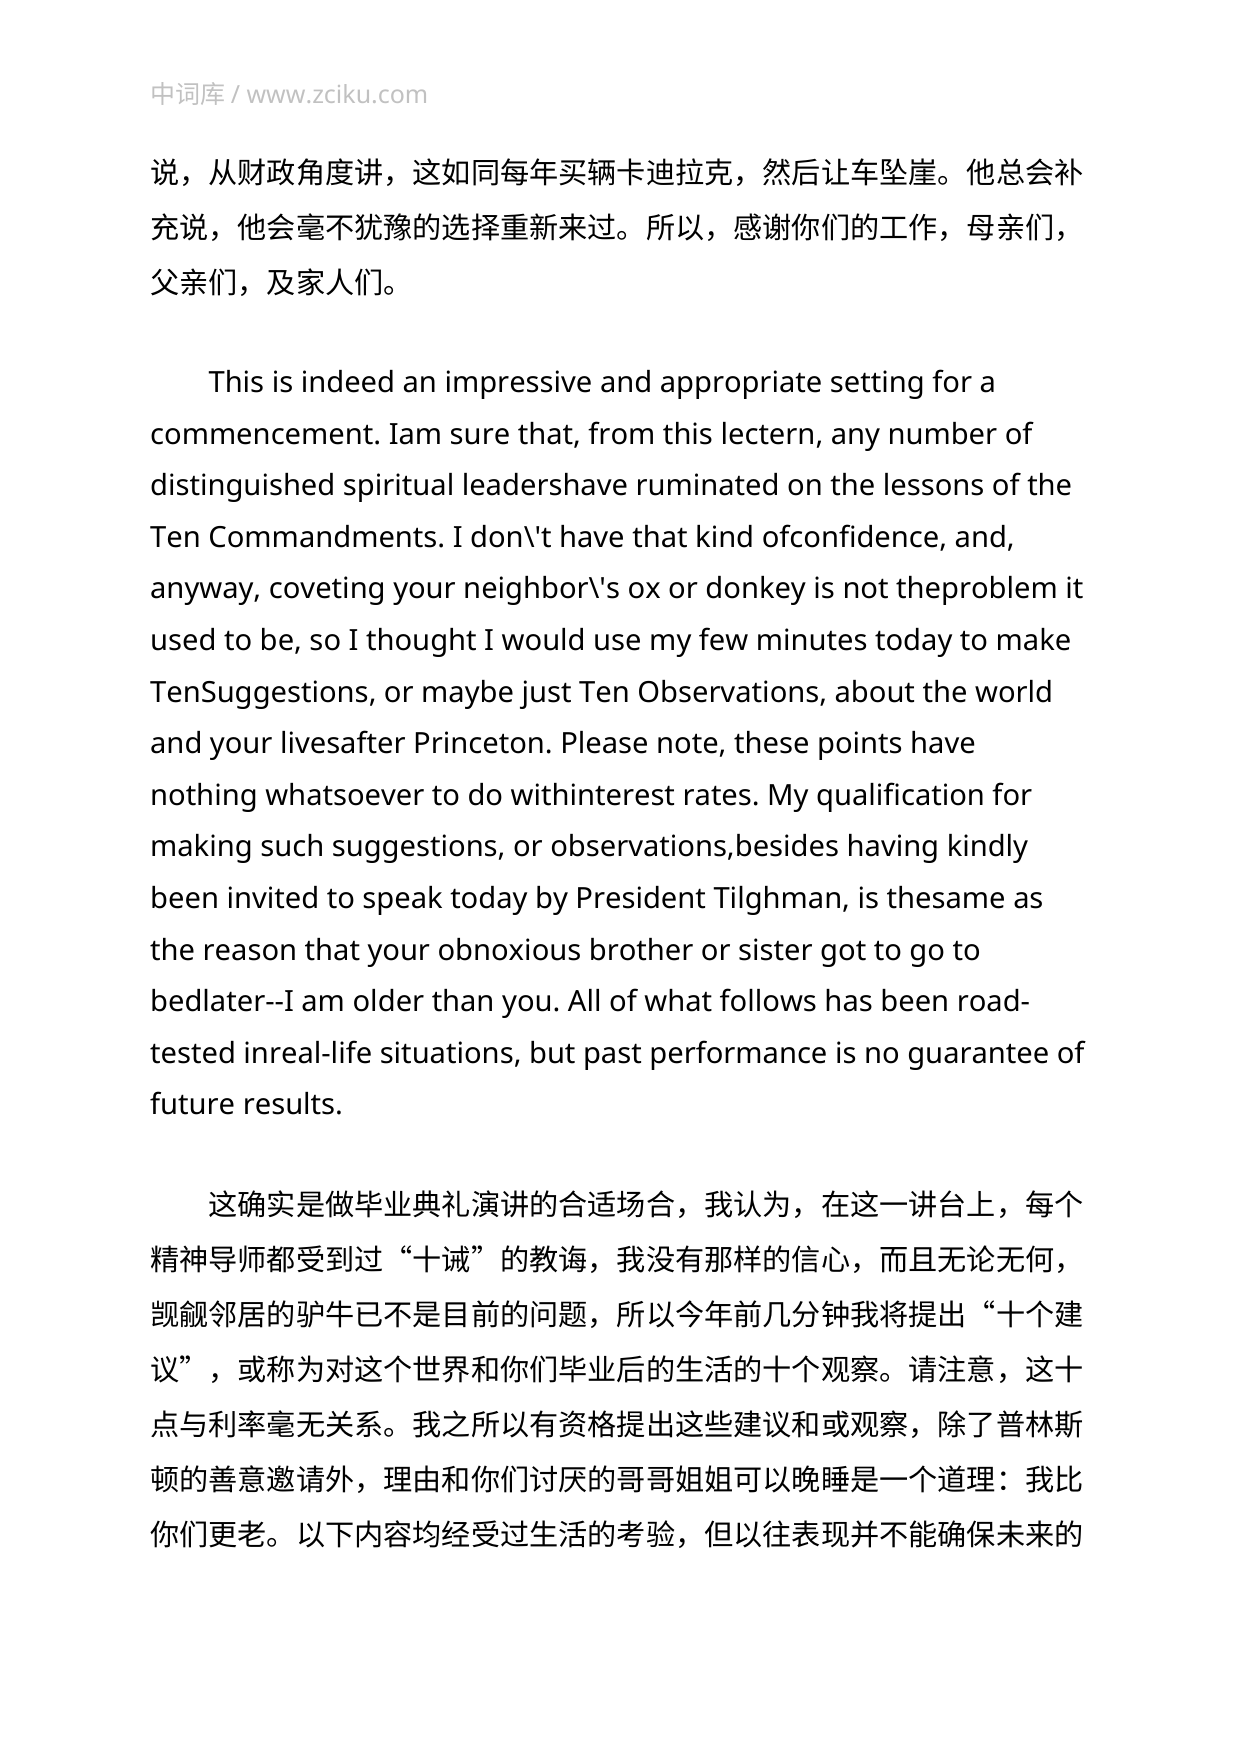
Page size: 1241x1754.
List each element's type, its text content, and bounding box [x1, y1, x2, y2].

text This is indeed an impressive and appropriate setting for a commencement. Iam sure that, from this lectern, any number of distinguished spiritual leadershave ruminated on the lessons of the Ten Commandments. I don\'t have that kind ofconfidence, and, anyway, coveting your neighbor\'s ox or donkey is not theproblem it used to be, so I thought I would use my few minutes today to make TenSuggestions, or maybe just Ten Observations, about the world and your livesafter Princeton. Please note, these points have nothing whatsoever to do withinterest rates. My qualification for making such suggestions, or observations,besides having kindly been invited to speak today by President Tilghman, is thesame as the reason that your obnoxious brother or sister got to go to bedlater--I am older than you. All of what follows has been road-tested inreal-life situations, but past performance is no guarantee of future results. [150, 362, 1090, 1123]
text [150, 1182, 1090, 1553]
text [150, 150, 1090, 302]
